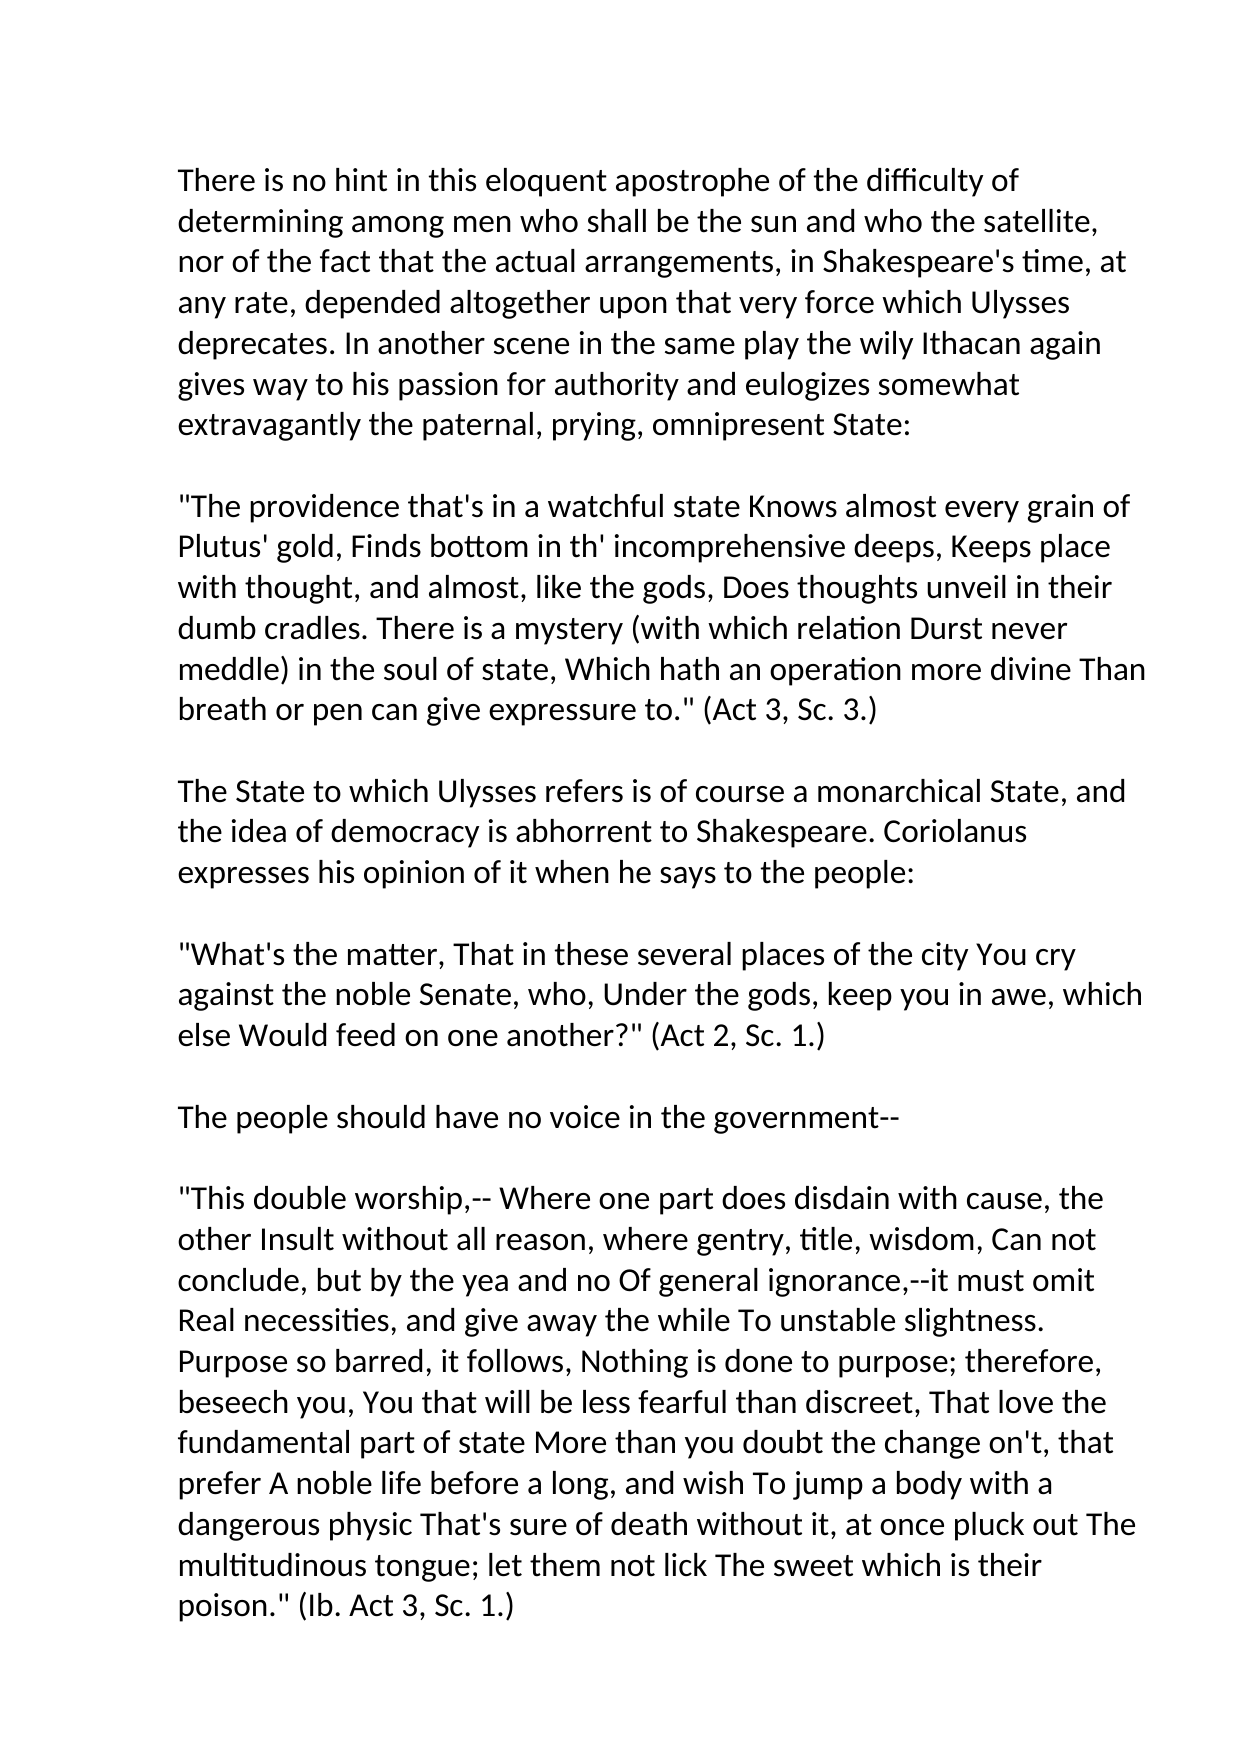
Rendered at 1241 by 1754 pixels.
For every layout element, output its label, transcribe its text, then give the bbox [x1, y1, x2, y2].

text "What's the matter, That in these several places of the city You cry against the noble Senate, who, Under the gods, keep you in awe, which else Would feed on one another?" (Act 2, Sc. 1.) [177, 933, 1152, 1055]
text "The providence that's in a watchful state Knows almost every grain of Plutus' gold, Finds bottom in th' incomprehensive deeps, Keeps place with thought, and almost, like the gods, Does thoughts unveil in their dumb cradles. There is a mystery (with which relation Durst never meddle) in the soul of state, Which hath an operation more divine Than breath or pen can give expressure to." (Act 3, Sc. 3.) [177, 485, 1152, 729]
text "This double worship,-- Where one part does disdain with cause, the other Insult without all reason, where gentry, title, wisdom, Can not conclude, but by the yea and no Of general ignorance,--it must omit Real necessities, and give away the while To unstable slightness. Purpose so barred, it follows, Nothing is done to purpose; therefore, beseech you, You that will be less fearful than discreet, That love the fundamental part of state More than you doubt the change on't, that prefer A noble life before a long, and wish To jump a body with a dangerous physic That's sure of death without it, at once pluck out The multitudinous tongue; let them not lick The sweet which is their poison." (Ib. Act 3, Sc. 1.) [177, 1177, 1152, 1625]
text There is no hint in this eloquent apostrophe of the difficulty of determining among men who shall be the sun and who the satellite, nor of the fact that the actual arrangements, in Shakespeare's time, at any rate, depended altogether upon that very force which Ulysses deprecates. In another scene in the same play the wily Ithacan again gives way to his passion for authority and eulogizes somewhat extravagantly the paternal, prying, omnipresent State: [177, 159, 1152, 444]
text The people should have no voice in the government-- [177, 1096, 1152, 1136]
text The State to which Ulysses refers is of course a monarchical State, and the idea of democracy is abhorrent to Shakespeare. Coriolanus expresses his opinion of it when he says to the people: [177, 770, 1152, 892]
